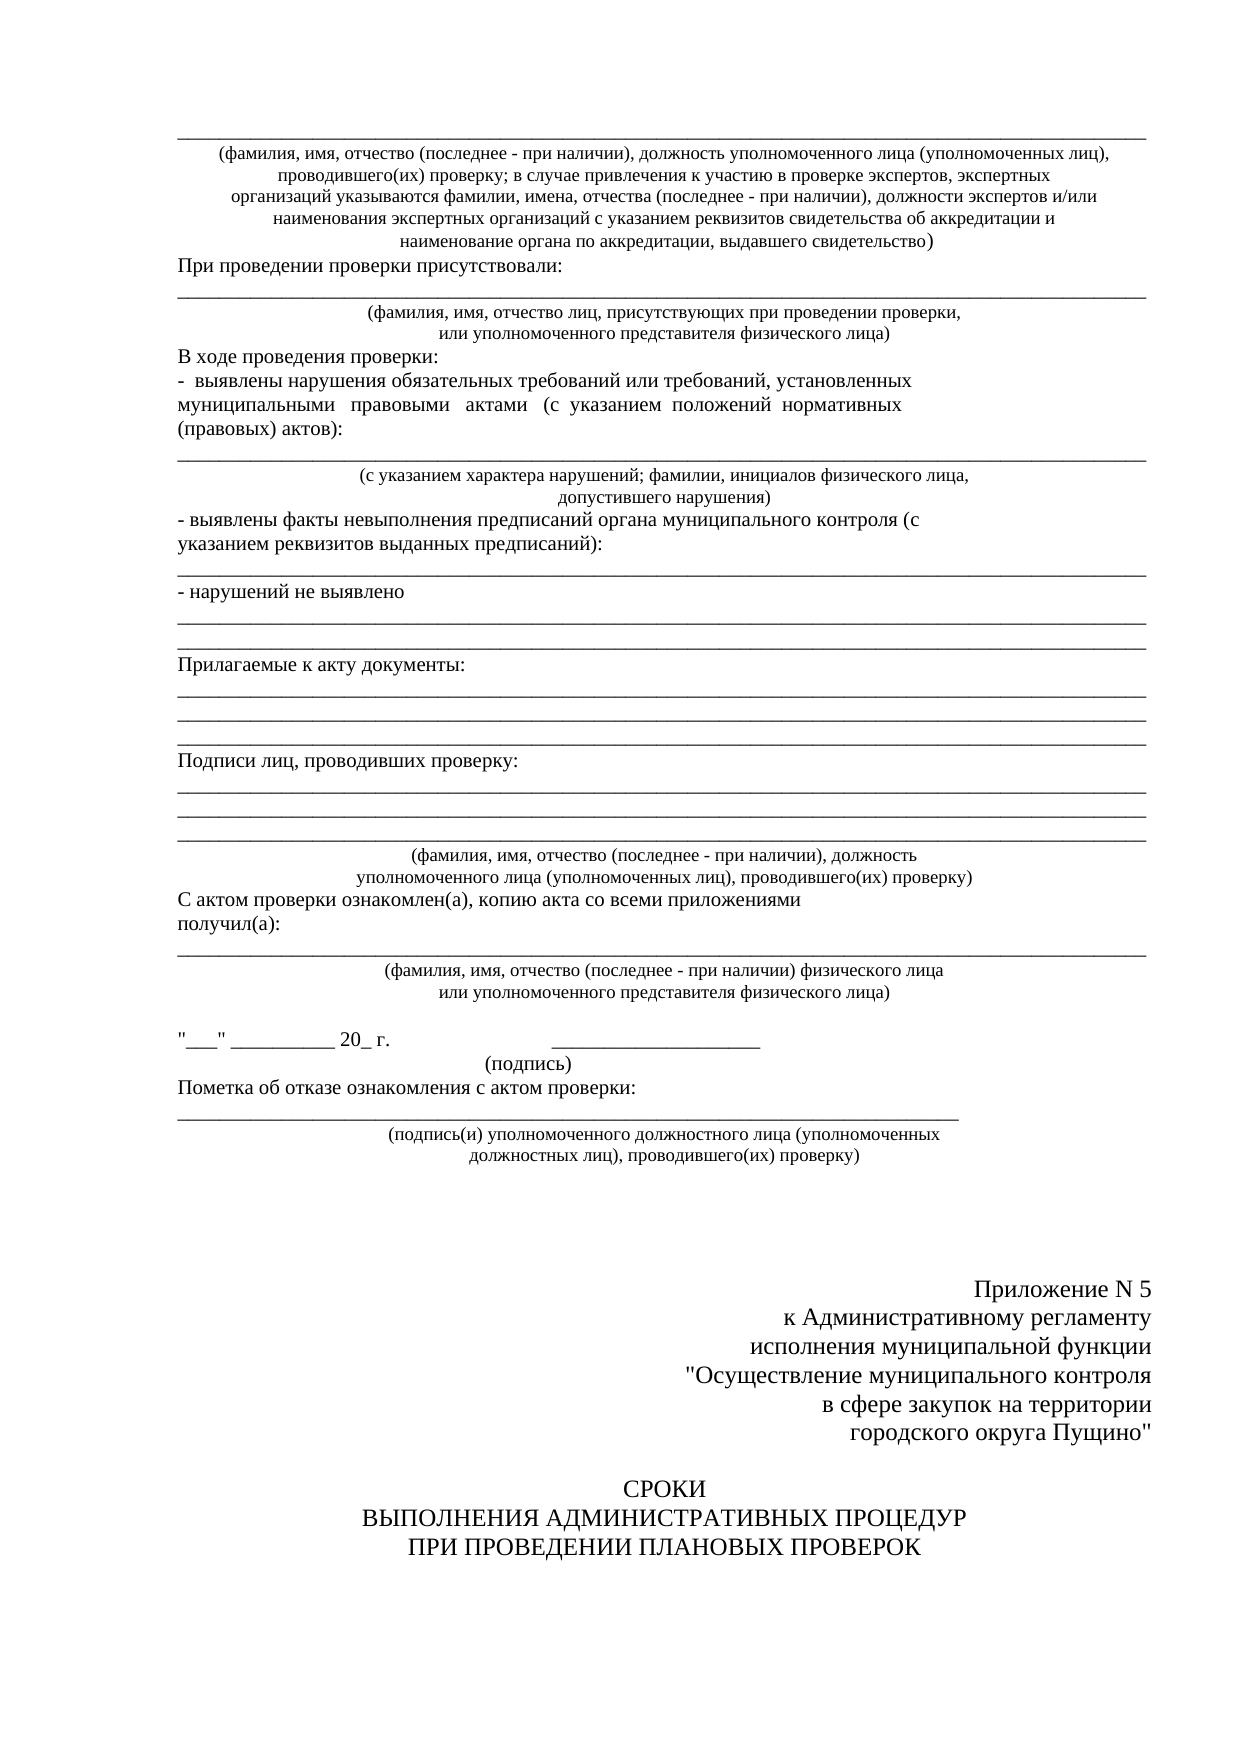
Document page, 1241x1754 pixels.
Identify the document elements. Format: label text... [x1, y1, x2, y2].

text СРОКИ [177, 1474, 1152, 1503]
text (фамилия, имя, отчество лиц, присутствующих при проведении проверки, [177, 301, 1152, 322]
text получил(а): [177, 911, 1152, 935]
text или уполномоченного представителя физического лица) [177, 322, 1152, 344]
text допустившего нарушения) [177, 486, 1152, 507]
text В ходе проведения проверки: [177, 344, 1152, 368]
text _____________________________________________________________________________________________ [177, 935, 1152, 959]
text муниципальными правовыми актами (с указанием положений нормативных [177, 392, 1152, 416]
text (фамилия, имя, отчество (последнее - при наличии), должность уполномоченного лица (уполномоченных лиц), проводившего(их) проверку; в случае привлечения к участию в проверке экспертов, экспертных [177, 142, 1152, 185]
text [177, 118, 1152, 142]
text к Административному регламенту [177, 1302, 1152, 1331]
text наименование органа по аккредитации, выдавшего свидетельство) [177, 228, 1152, 252]
text - нарушений не выявлено [177, 579, 1152, 603]
text _____________________________________________________________________________________________ [177, 277, 1152, 301]
text в сфере закупок на территории [177, 1389, 1152, 1417]
text (с указанием характера нарушений; фамилии, инициалов физического лица, [177, 464, 1152, 486]
text "Осуществление муниципального контроля [177, 1360, 1152, 1389]
text _____________________________________________________________________________________________ [177, 555, 1152, 579]
text "___" __________ 20_ г. ____________________ [177, 1027, 1152, 1051]
text или уполномоченного представителя физического лица) [177, 981, 1152, 1002]
text исполнения муниципальной функции [177, 1331, 1152, 1360]
text (подпись) [177, 1051, 1152, 1075]
text _____________________________________________________________________________________________ [177, 676, 1152, 700]
text (подпись(и) уполномоченного должностного лица (уполномоченных [177, 1123, 1152, 1144]
text уполномоченного лица (уполномоченных лиц), проводившего(их) проверку) [177, 866, 1152, 887]
text (фамилия, имя, отчество (последнее - при наличии), должность [177, 844, 1152, 866]
text _____________________________________________________________________________________________ [177, 603, 1152, 627]
text ПРИ ПРОВЕДЕНИИ ПЛАНОВЫХ ПРОВЕРОК [177, 1532, 1152, 1560]
text Прилагаемые к акту документы: [177, 652, 1152, 676]
text ВЫПОЛНЕНИЯ АДМИНИСТРАТИВНЫХ ПРОЦЕДУР [177, 1503, 1152, 1532]
text _____________________________________________________________________________________________ [177, 627, 1152, 652]
text _____________________________________________________________________________________________ [177, 820, 1152, 844]
text - выявлены нарушения обязательных требований или требований, установленных [177, 368, 1152, 392]
text Подписи лиц, проводивших проверку: [177, 748, 1152, 772]
text городского округа Пущино" [177, 1417, 1152, 1446]
text _____________________________________________________________________________________________ [177, 796, 1152, 820]
text Пометка об отказе ознакомления с актом проверки: [177, 1075, 1152, 1099]
text При проведении проверки присутствовали: [177, 252, 1152, 277]
text _____________________________________________________________________________________________ [177, 440, 1152, 464]
text (фамилия, имя, отчество (последнее - при наличии) физического лица [177, 959, 1152, 981]
text (правовых) актов): [177, 416, 1152, 440]
text указанием реквизитов выданных предписаний): [177, 531, 1152, 555]
text С актом проверки ознакомлен(а), копию акта со всеми приложениями [177, 887, 1152, 911]
text _____________________________________________________________________________________________ [177, 724, 1152, 748]
text - выявлены факты невыполнения предписаний органа муниципального контроля (с [177, 507, 1152, 531]
text должностных лиц), проводившего(их) проверку) [177, 1144, 1152, 1166]
text организаций указываются фамилии, имена, отчества (последнее - при наличии), должности экспертов и/или наименования экспертных организаций с указанием реквизитов свидетельства об аккредитации и [177, 185, 1152, 228]
text Приложение N 5 [177, 1274, 1152, 1302]
text ___________________________________________________________________________ [177, 1099, 1152, 1123]
text _____________________________________________________________________________________________ [177, 700, 1152, 724]
text _____________________________________________________________________________________________ [177, 772, 1152, 796]
